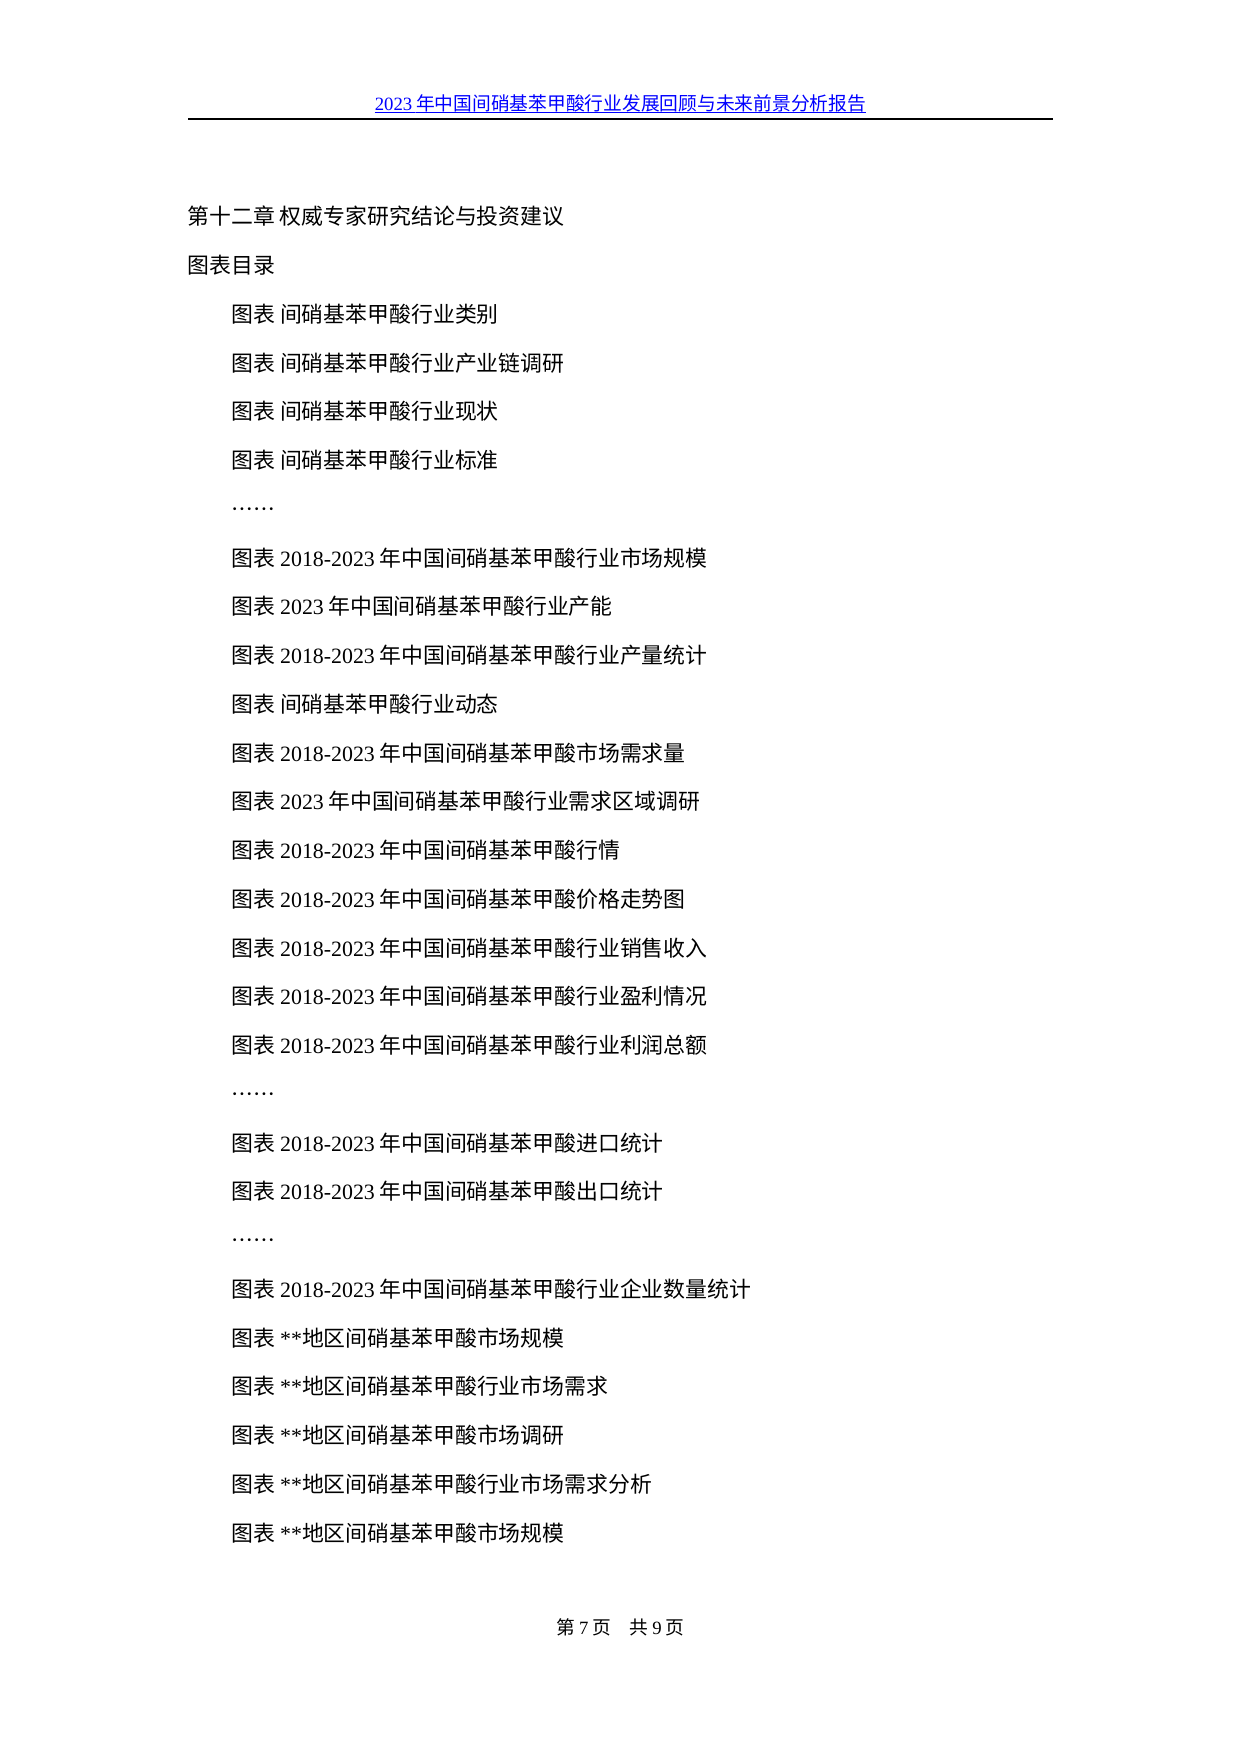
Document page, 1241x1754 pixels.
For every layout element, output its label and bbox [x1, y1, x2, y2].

text [187, 150, 1053, 1548]
